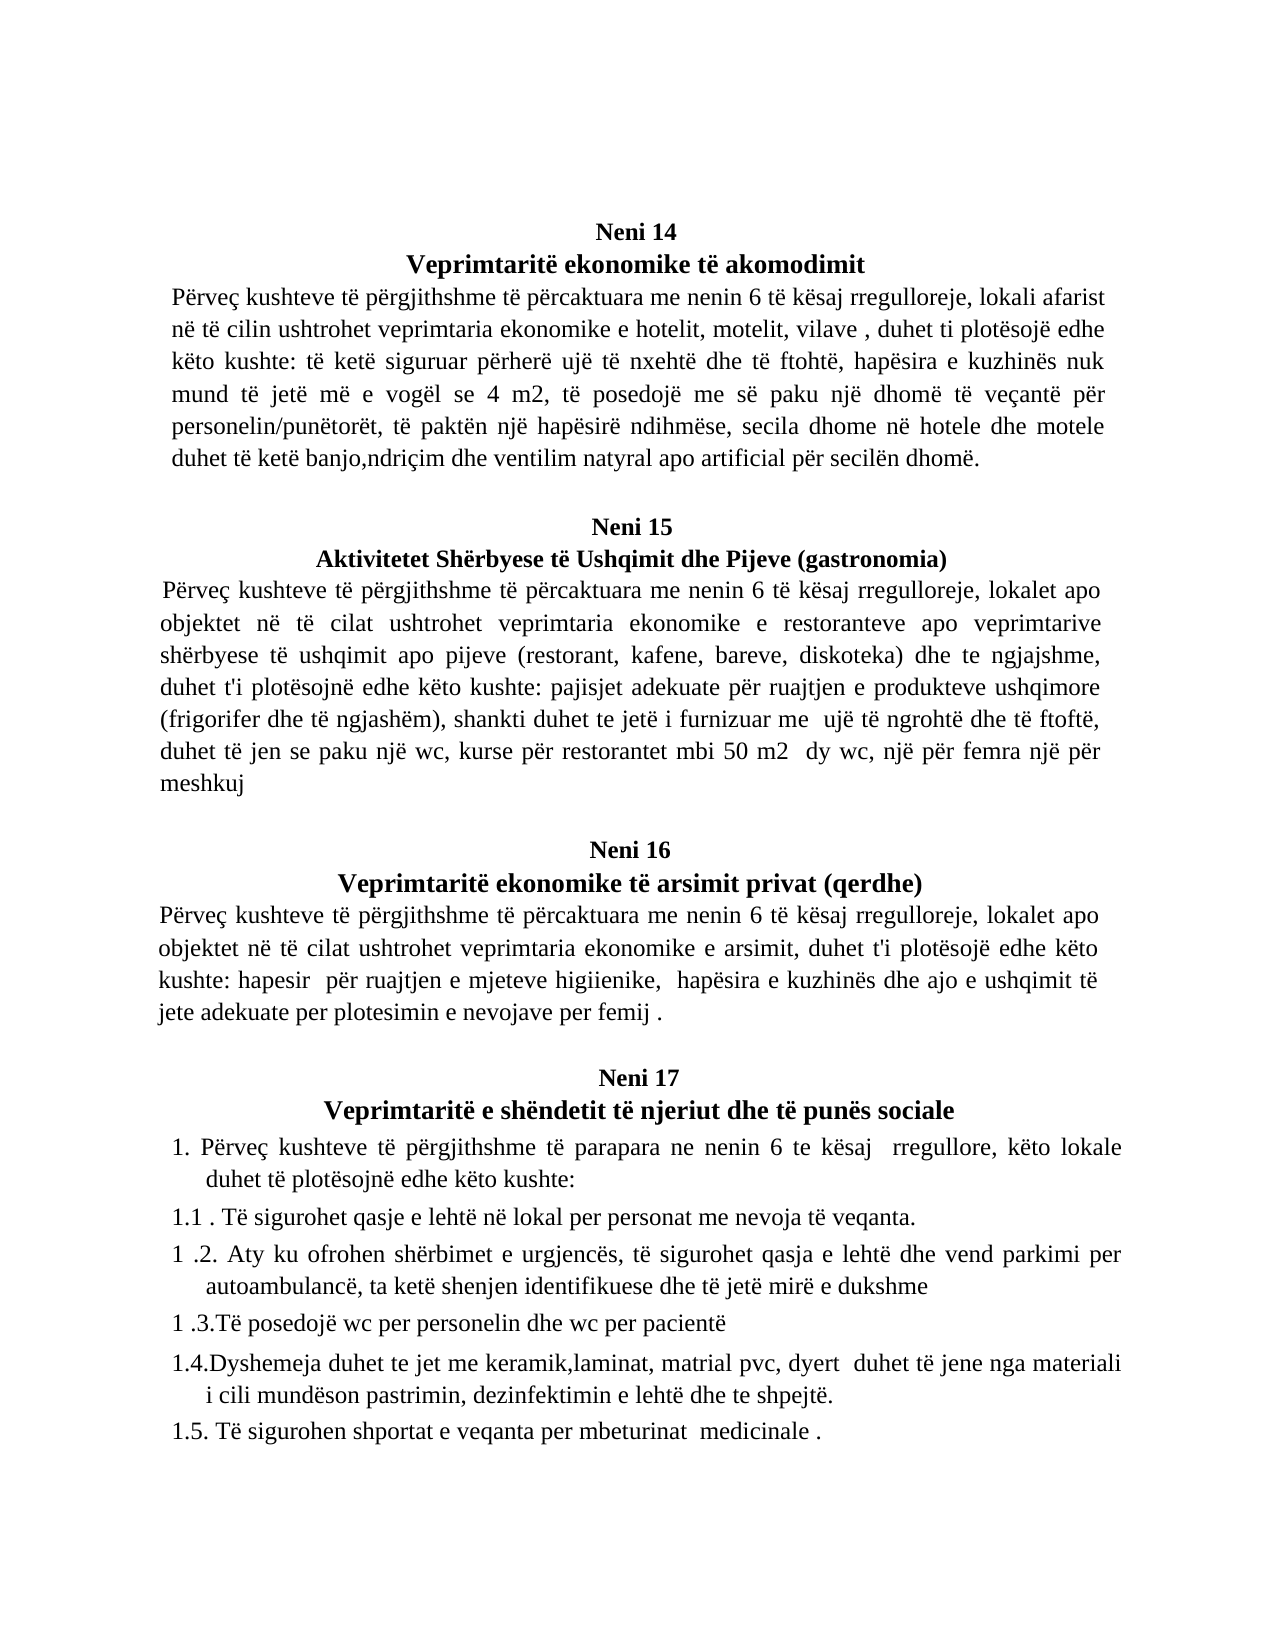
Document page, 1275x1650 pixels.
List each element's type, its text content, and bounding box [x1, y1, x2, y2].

text 1 .2. Aty ku ofrohen shërbimet e urgjencës, të sigurohet qasja e lehtë dhe vend parkimi per autoambulancë, ta ketë shenjen identifikuese dhe të jetë mirë e dukshme [171, 1239, 1123, 1300]
text Përveç kushteve të përgjithshme të përcaktuara me nenin 6 të kësaj rregulloreje, lokalet apo objektet në të cilat ushtrohet veprimtaria ekonomike e restoranteve apo veprimtarive shërbyese të ushqimit apo pijeve (restorant, kafene, bareve, diskoteka) dhe te ngjajshme, duhet t'i plotësojnë edhe këto kushte: pajisjet adekuate për ruajtjen e produkteve ushqimore (frigorifer dhe të ngjashëm), shankti duhet te jetë i furnizuar me ujë të ngrohtë dhe të ftoftë, duhet të jen se paku një wc, kurse për restorantet mbi 50 m2 dy wc, një për femra një për meshkuj [160, 575, 1102, 797]
text 1. Përveç kushteve të përgjithshme të parapara ne nenin 6 te kësaj rregullore, këto lokale duhet të plotësojnë edhe këto kushte: [171, 1132, 1123, 1193]
text Aktivitetet Shërbyese të Ushqimit dhe Pijeve (gastronomia) [209, 544, 1054, 573]
text 1.1 . Të sigurohet qasje e lehtë në lokal per personat me nevoja të veqanta. [171, 1202, 1123, 1231]
text Përveç kushteve të përgjithshme të përcaktuara me nenin 6 të kësaj rregulloreje, lokalet apo objektet në të cilat ushtrohet veprimtaria ekonomike e arsimit, duhet t'i plotësojë edhe këto kushte: hapesir për ruajtjen e mjeteve higiienike, hapësira e kuzhinës dhe ajo e ushqimit të jete adekuate per plotesimin e nevojave per femij . [158, 901, 1100, 1026]
text Përveç kushteve të përgjithshme të përcaktuara me nenin 6 të kësaj rregulloreje, lokali afarist në të cilin ushtrohet veprimtaria ekonomike e hotelit, motelit, vilave , duhet ti plotësojë edhe këto kushte: të ketë siguruar përherë ujë të nxehtë dhe të ftohtë, hapësira e kuzhinës nuk mund të jetë më e vogël se 4 m2, të posedojë me së paku një dhomë të veçantë për personelin/punëtorët, të paktën një hapësirë ndihmëse, secila dhome në hotele dhe motele duhet të ketë banjo,ndriçim dhe ventilim natyral apo artificial për secilën dhomë. [171, 282, 1106, 472]
text 1.4.Dyshemeja duhet te jet me keramik,laminat, matrial pvc, dyert duhet të jene nga materiali i cili mundëson pastrimin, dezinfektimin e lehtë dhe te shpejtë. [171, 1348, 1123, 1409]
text Neni 16 [209, 835, 1051, 864]
text 1 .3.Të posedojë wc per personelin dhe wc per pacientë [171, 1308, 1123, 1337]
text 1.5. Të sigurohen shportat e veqanta per mbeturinat medicinale . [171, 1416, 1123, 1444]
text Veprimtaritë ekonomike të arsimit privat (qerdhe) [182, 867, 1078, 898]
text Neni 15 [209, 512, 1055, 541]
text Veprimtaritë e shëndetit të njeriut dhe të punës sociale [182, 1094, 1096, 1125]
text Neni 17 [209, 1063, 1069, 1091]
text Neni 14 [209, 217, 1063, 246]
text Veprimtaritë ekonomike të akomodimit [182, 248, 1089, 279]
